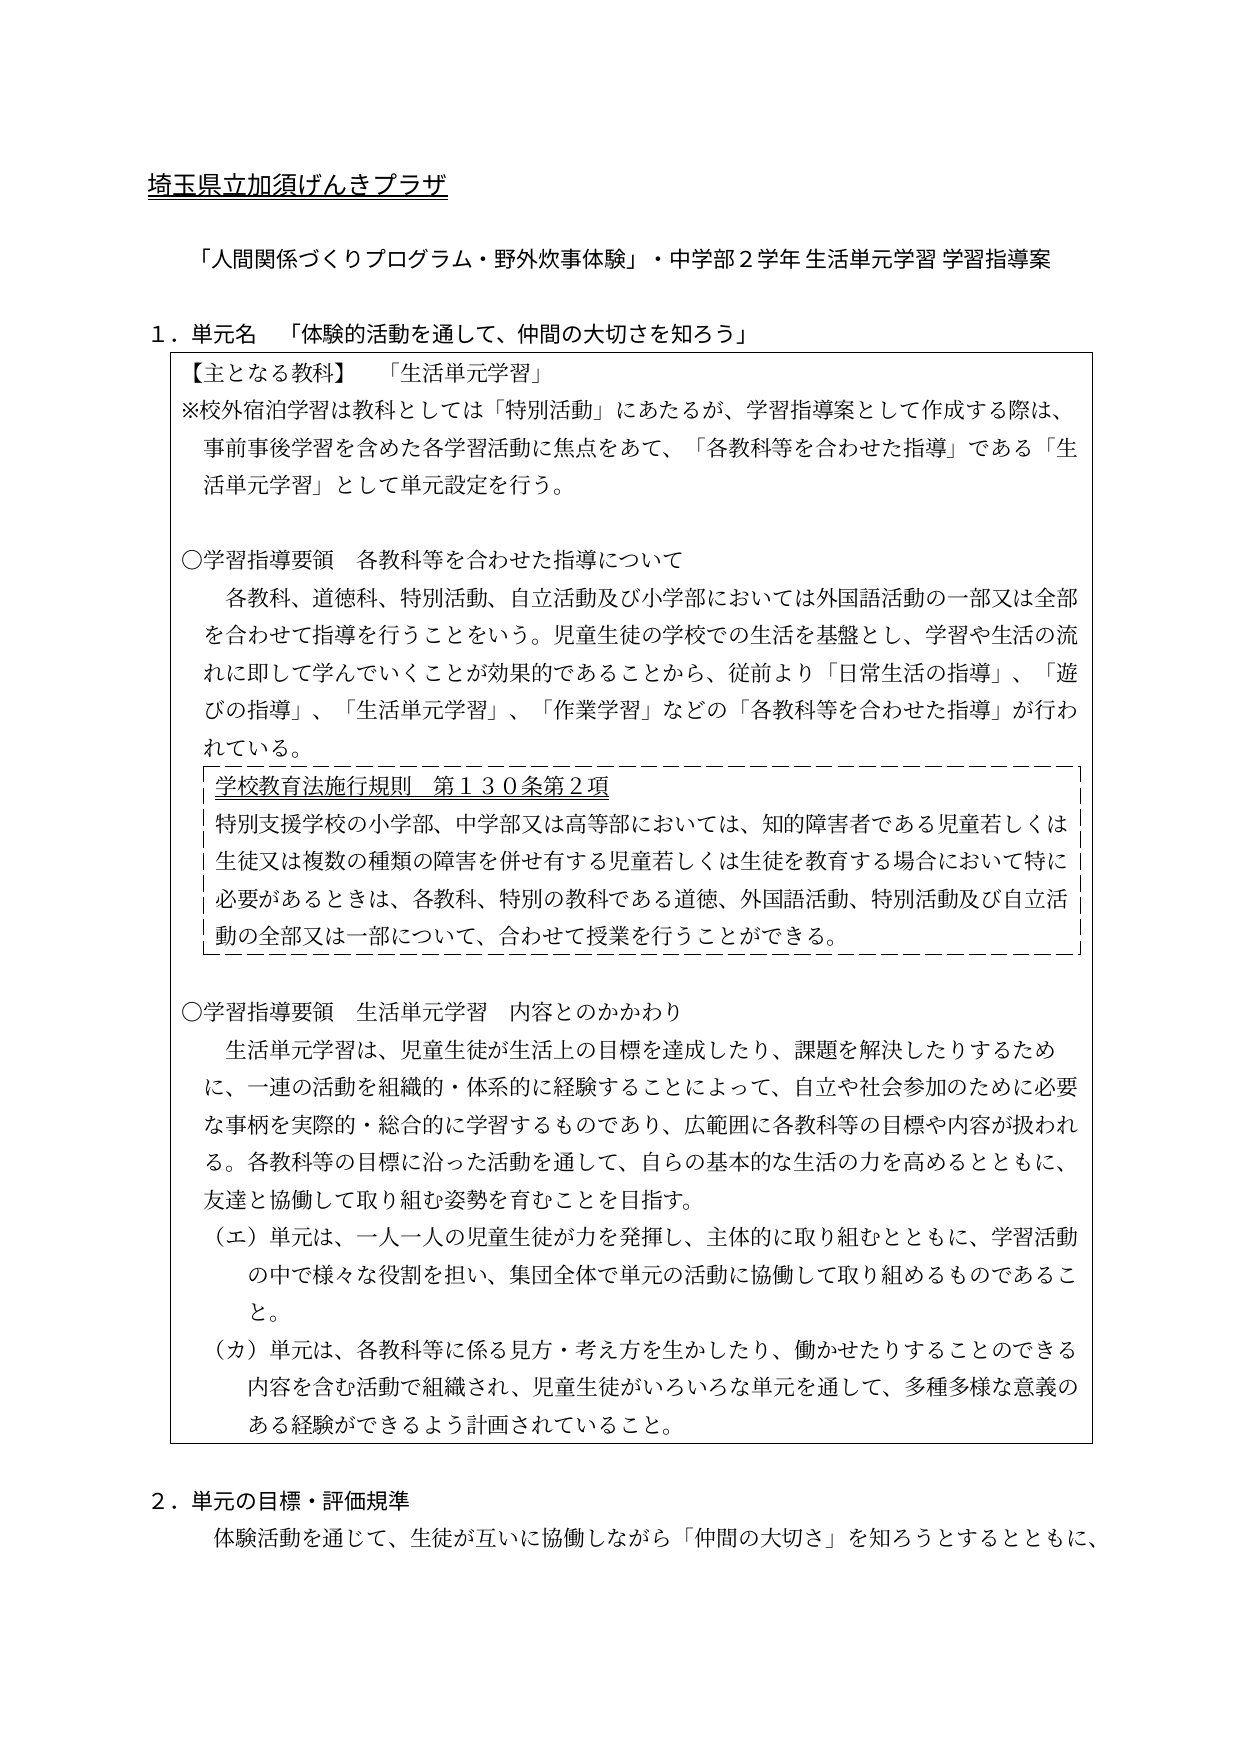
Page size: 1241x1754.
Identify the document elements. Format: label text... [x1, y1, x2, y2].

table_header 【主となる教科】 「生活単元学習」 ※校外宿泊学習は教科としては「特別活動」にあたるが、学習指導案として作成する際は、事前事後学習を含めた各学習活動に焦点をあて、「各教科等を合わせた指導」である「生活単元学習」として単元設定を行う。 〇学習指導要領 各教科等を合わせた指導について 各教科、道徳科、特別活動、自立活動及び小学部においては外国語活動の一部又は全部を合わせて指導を行うことをいう。児童生徒の学校での生活を基盤とし、学習や生活の流れに即して学んでいくことが効果的であることから、従前より「日常生活の指導」、「遊びの指導」、「生活単元学習」、「作業学習」などの「各教科等を合わせた指導」が行われている。 〇学習指導要領 生活単元学習 内容とのかかわり 生活単元学習は、児童生徒が生活上の目標を達成したり、課題を解決したりするために、一連の活動を組織的・体系的に経験することによって、自立や社会参加のために必要な事柄を実際的・総合的に学習するものであり、広範囲に各教科等の目標や内容が扱われる。各教科等の目標に沿った活動を通して、自らの基本的な生活の力を高めるとともに、友達と協働して取り組む姿勢を育むことを目指す。 （エ）単元は、一人一人の児童生徒が力を発揮し、主体的に取り組むとともに、学習活動の中で様々な役割を担い、集団全体で単元の活動に協働して取り組めるものであること。 （カ）単元は、各教科等に係る見方・考え方を生かしたり、働かせたりすることのできる内容を含む活動で組織され、児童生徒がいろいろな単元を通して、多種多様な意義のある経験ができるよう計画されていること。 [171, 353, 1092, 1443]
text 「人間関係づくりプログラム・野外炊事体験」・中学部２学年 生活単元学習 学習指導案 [148, 239, 1092, 277]
text 埼玉県立加須げんきプラザ [148, 164, 1092, 202]
text １．単元名 「体験的活動を通して、仲間の大切さを知ろう」 [148, 314, 1092, 352]
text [191, 1519, 1092, 1556]
text ２．単元の目標・評価規準 [148, 1481, 1092, 1519]
